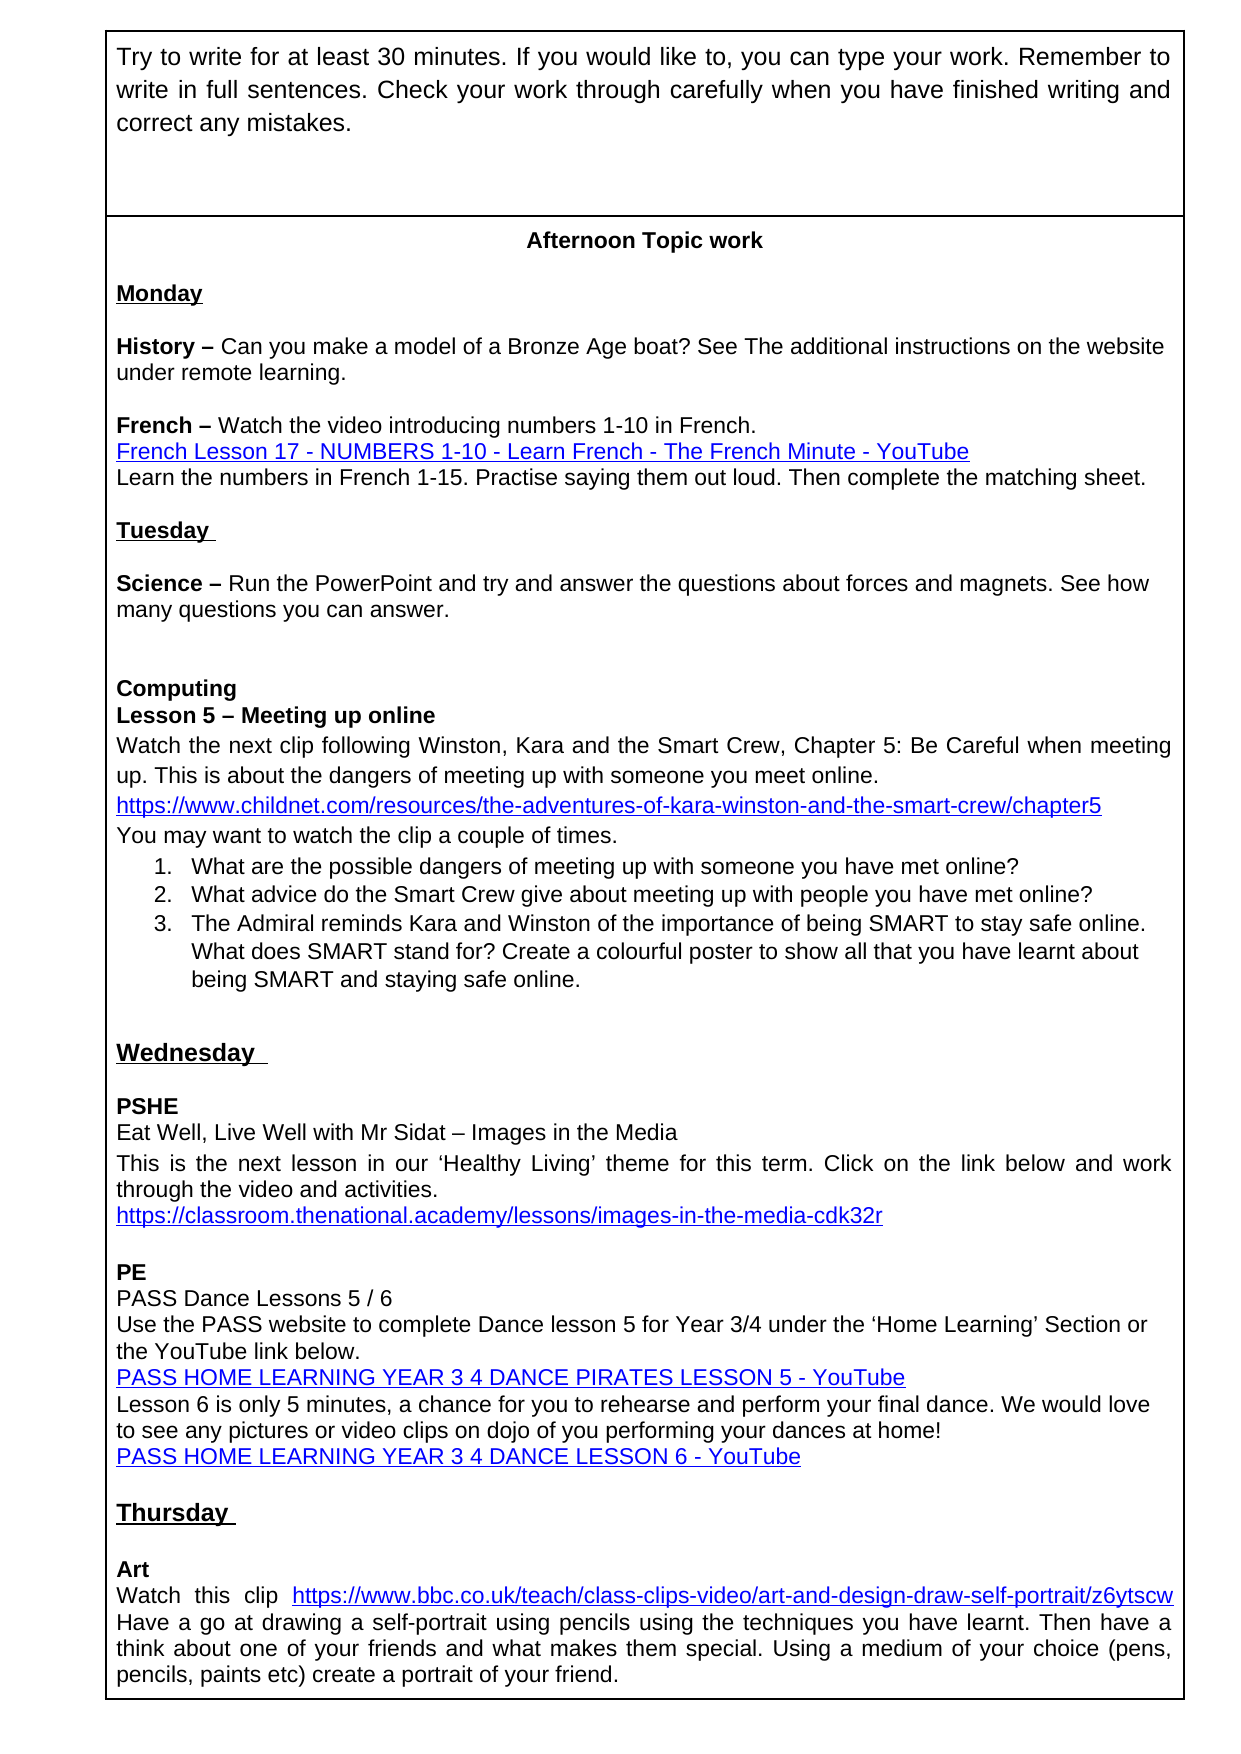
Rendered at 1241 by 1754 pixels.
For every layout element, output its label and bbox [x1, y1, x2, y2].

table_cell [107, 32, 1183, 215]
table_cell [107, 217, 1183, 1698]
